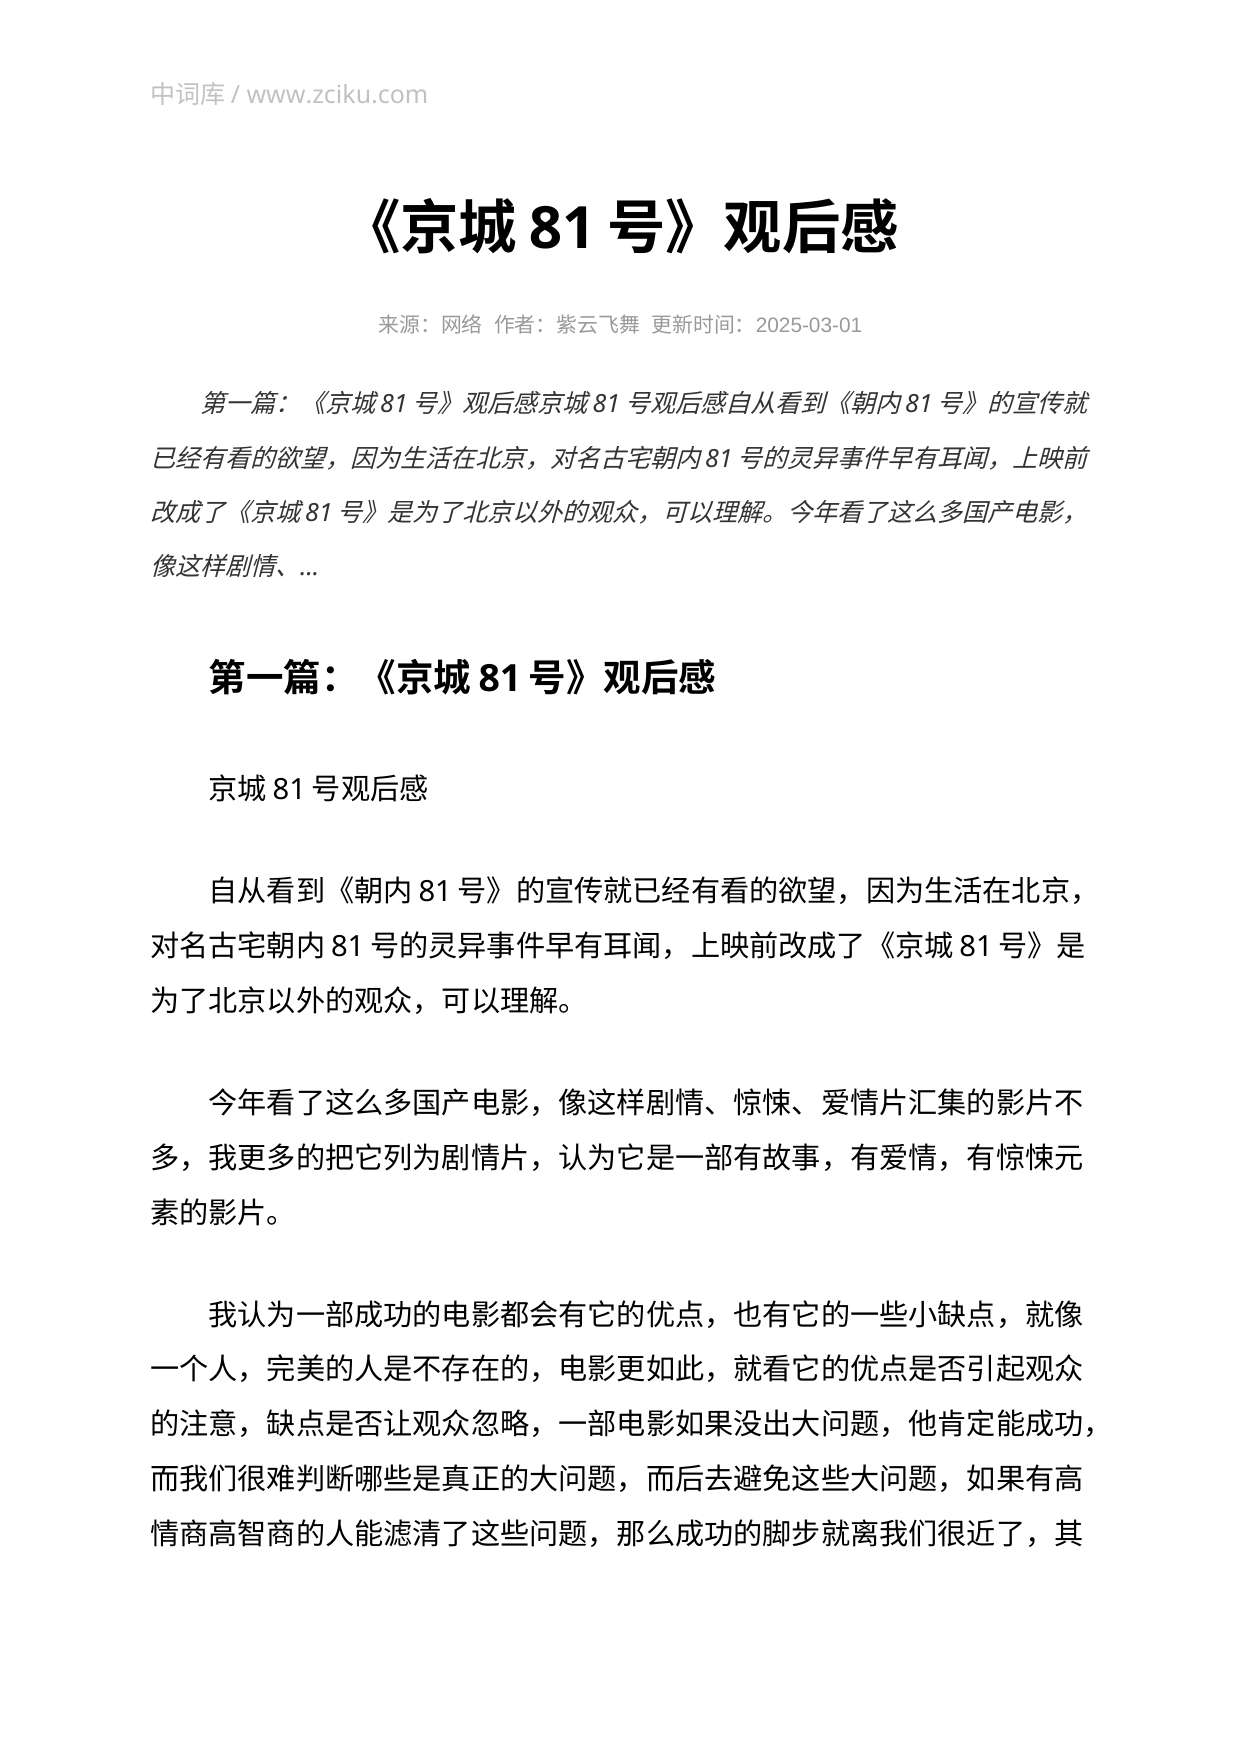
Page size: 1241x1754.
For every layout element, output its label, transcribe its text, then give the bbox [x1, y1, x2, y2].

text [150, 1291, 1090, 1553]
text 京城81号观后感 [150, 766, 1090, 808]
text 今年看了这么多国产电影，像这样剧情、惊悚、爱情片汇集的影片不多，我更多的把它列为剧情片，认为它是一部有故事，有爱情，有惊悚元素的影片。 [150, 1079, 1090, 1232]
text 自从看到《朝内81号》的宣传就已经有看的欲望，因为生活在北京，对名古宅朝内81号的灵异事件早有耳闻，上映前改成了《京城81号》是为了北京以外的观众，可以理解。 [150, 868, 1090, 1020]
text 第一篇：《京城81号》观后感 [150, 648, 1090, 703]
text 第一篇：《京城81号》观后感京城81号观后感自从看到《朝内81号》的宣传就已经有看的欲望，因为生活在北京，对名古宅朝内81号的灵异事件早有耳闻，上映前改成了《京城81号》是为了北京以外的观众，可以理解。今年看了这么多国产电影，像这样剧情、... [150, 384, 1090, 583]
subtitle 《京城81号》观后感 [150, 181, 1090, 266]
text 来源：网络 作者：紫云飞舞 更新时间：2025-03-01 [150, 313, 1090, 337]
